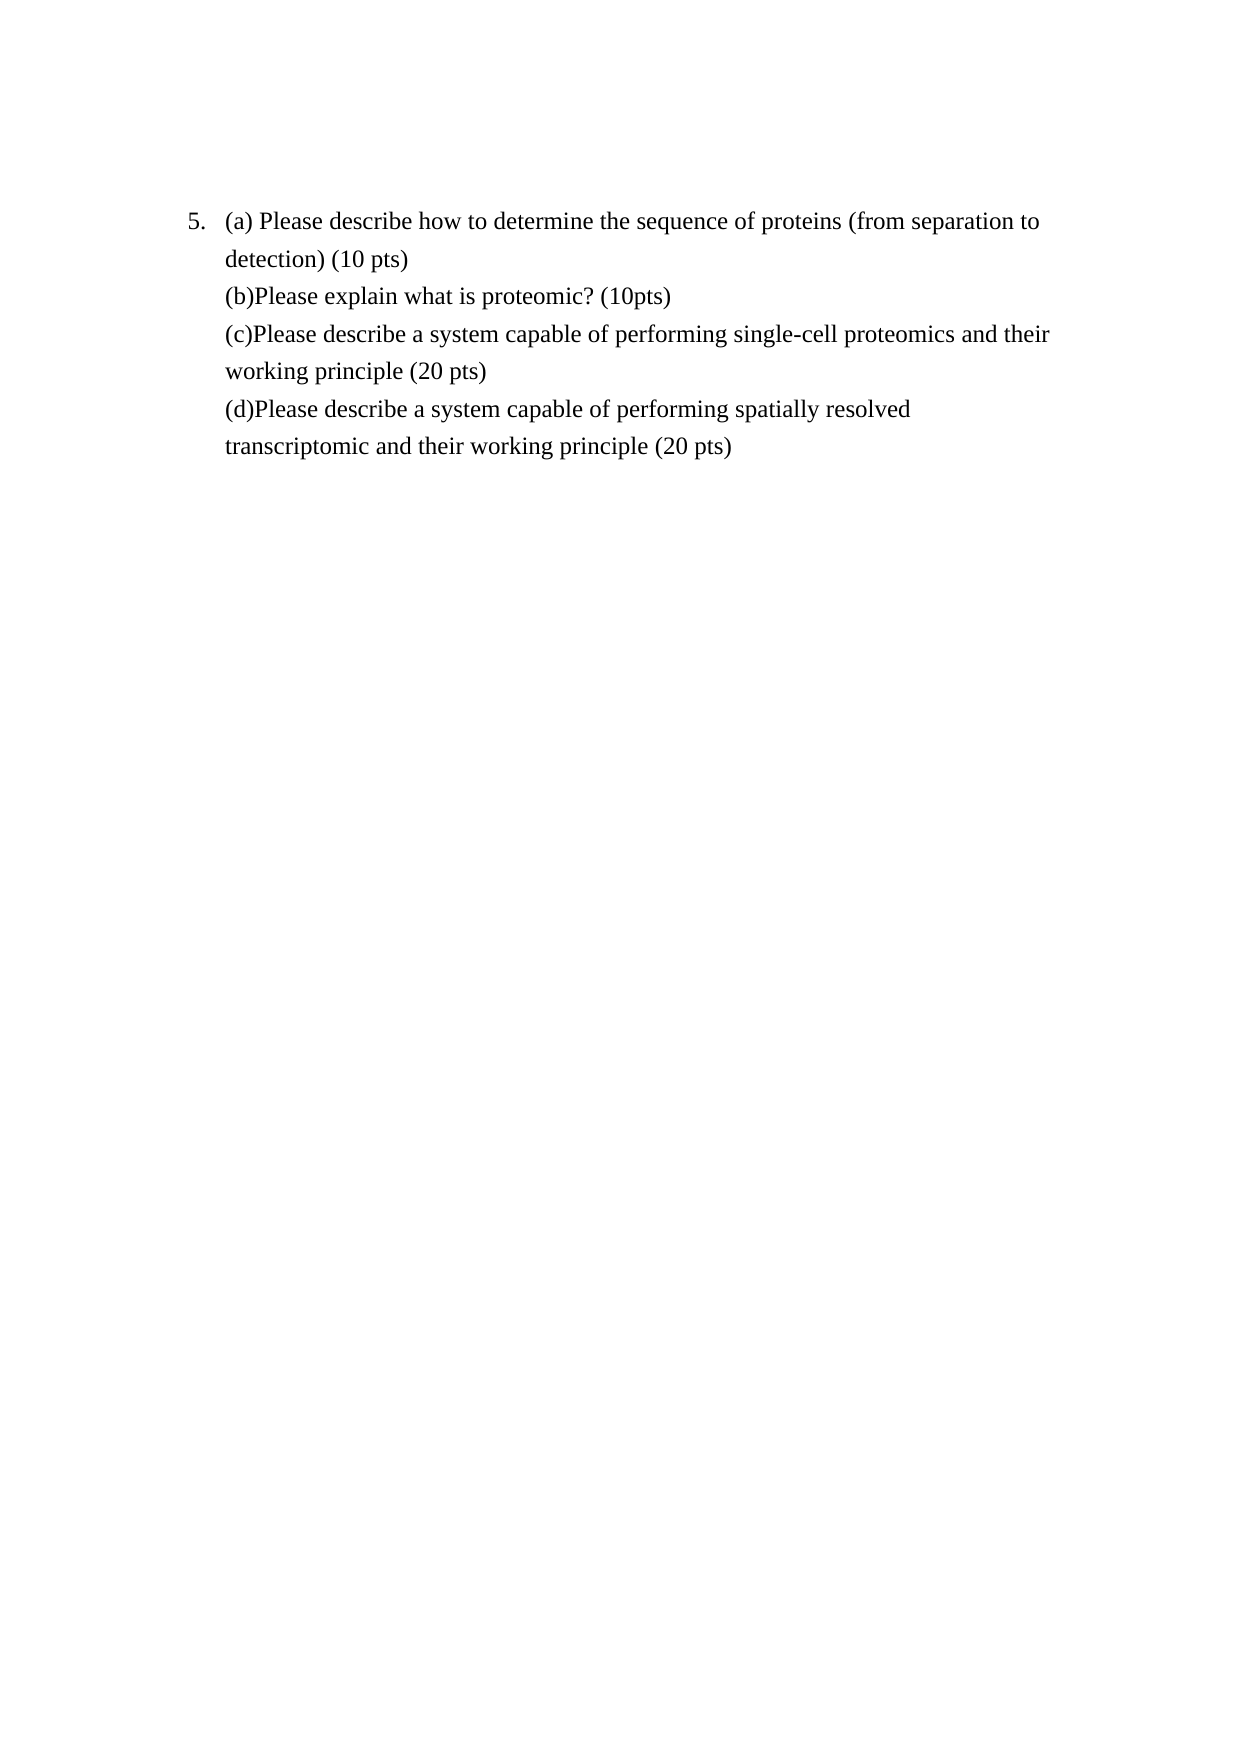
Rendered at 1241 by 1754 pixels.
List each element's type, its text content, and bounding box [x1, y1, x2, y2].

list (c)Please describe a system capable of performing single-cell proteomics and their working principle (20 pts) [225, 314, 1053, 389]
list (b)Please explain what is proteomic? (10pts) [225, 277, 1053, 314]
list (d)Please describe a system capable of performing spatially resolved transcriptomic and their working principle (20 pts) [225, 389, 1053, 464]
list (a) Please describe how to determine the sequence of proteins (from separation to detection) (10 pts) [187, 202, 1053, 277]
